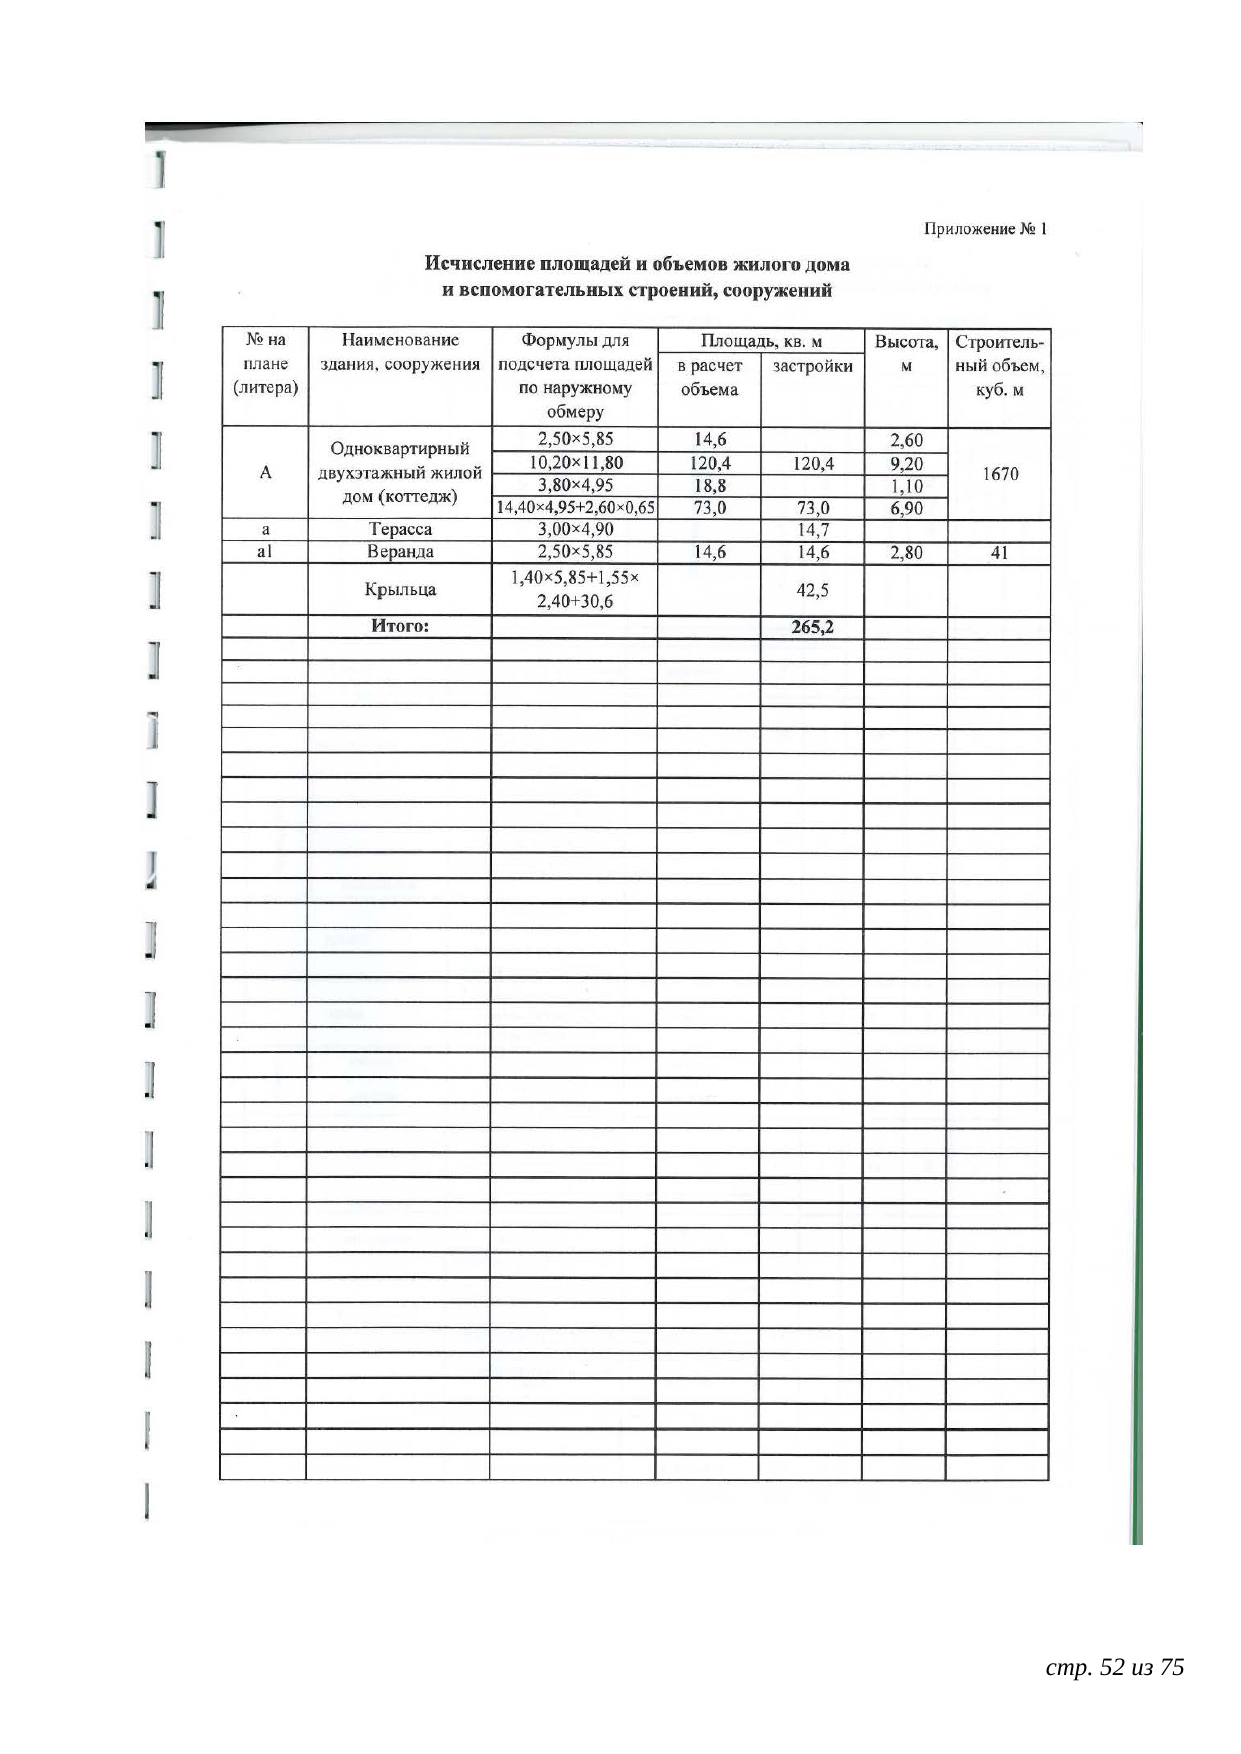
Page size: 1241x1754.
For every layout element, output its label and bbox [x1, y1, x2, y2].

picture [139, 118, 1146, 1545]
